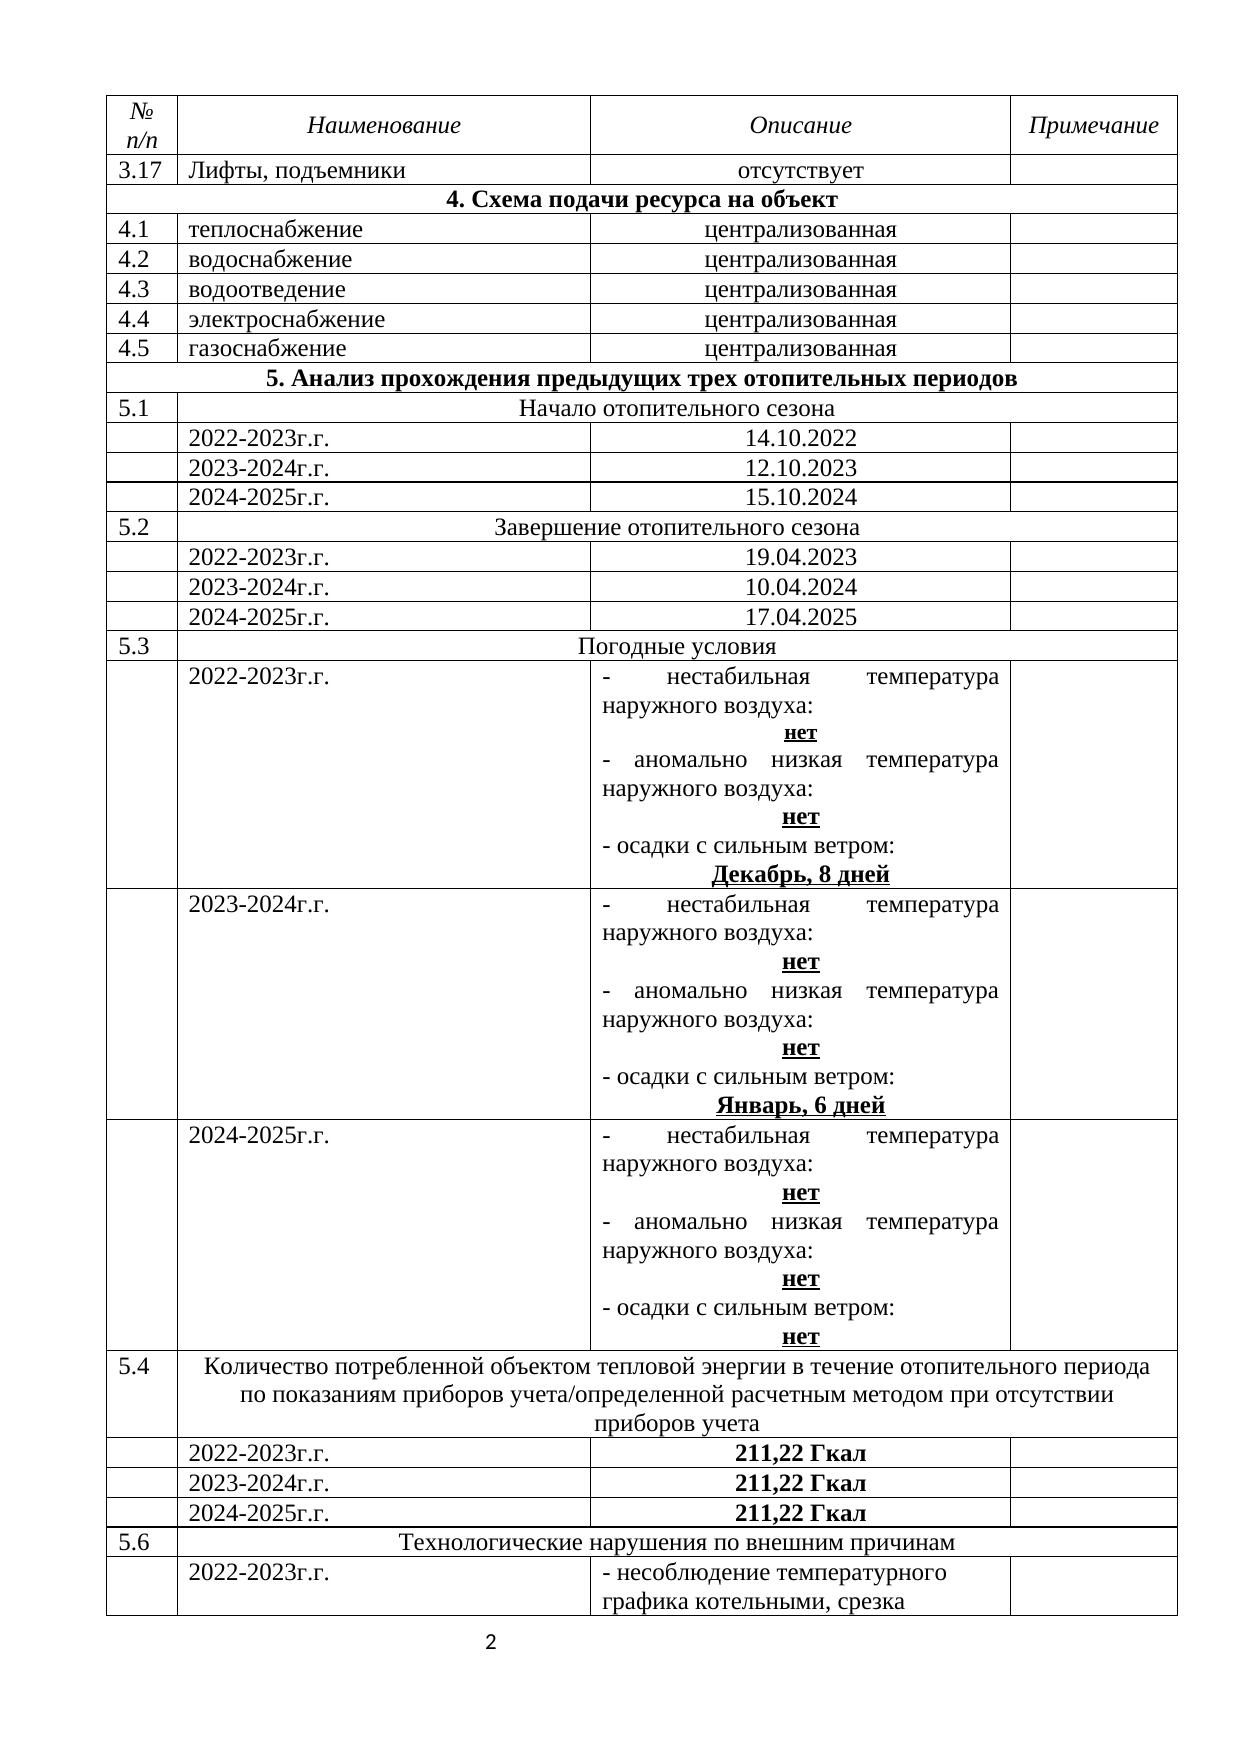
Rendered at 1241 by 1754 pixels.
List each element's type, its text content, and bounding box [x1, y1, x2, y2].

table_cell 211,22 Гкал [591, 1438, 1010, 1467]
table_cell 2024-2025г.г. [178, 1120, 590, 1350]
table_cell - нестабильная температура наружного воздуха: нет - аномально низкая температура наружного воздуха: нет - осадки с сильным ветром: нет [591, 1120, 1010, 1350]
table_cell 3.17 [107, 155, 177, 183]
table_cell централизованная [591, 304, 1010, 332]
table_cell 12.10.2023 [591, 453, 1010, 481]
table_cell [1011, 889, 1177, 1119]
table_cell 2022-2023г.г. [178, 423, 590, 452]
table_cell Погодные условия [178, 631, 1177, 660]
table_cell централизованная [591, 214, 1010, 243]
table_cell [107, 1120, 177, 1350]
table_cell [1011, 274, 1177, 303]
table_cell [1011, 602, 1177, 630]
table_cell 2022-2023г.г. [178, 661, 590, 888]
table_cell - нестабильная температура наружного воздуха: нет - аномально низкая температура наружного воздуха: нет - осадки с сильным ветром: Декабрь, 8 дней [591, 661, 1010, 888]
table_cell 211,22 Гкал [591, 1498, 1010, 1526]
table_cell - нестабильная температура наружного воздуха: нет - аномально низкая температура наружного воздуха: нет - осадки с сильным ветром: Январь, 6 дней [591, 889, 1010, 1119]
table_cell 5.4 [107, 1351, 177, 1437]
table_cell [1011, 572, 1177, 601]
table_cell [1011, 304, 1177, 332]
table_cell [1011, 453, 1177, 481]
table_cell 5. Анализ прохождения предыдущих трех отопительных периодов [107, 363, 1177, 392]
table_cell отсутствует [591, 155, 1010, 183]
table_cell [1011, 661, 1177, 888]
table_cell 2023-2024г.г. [178, 889, 590, 1119]
table_cell 5.2 [107, 512, 177, 541]
table_cell 4.4 [107, 304, 177, 332]
table_cell газоснабжение [178, 334, 590, 362]
table_cell [1011, 244, 1177, 273]
table_cell [1011, 1498, 1177, 1526]
table_cell 4.3 [107, 274, 177, 303]
table_cell 5.6 [107, 1528, 177, 1556]
table_cell 4.2 [107, 244, 177, 273]
table_cell 17.04.2025 [591, 602, 1010, 630]
table_cell 10.04.2024 [591, 572, 1010, 601]
table_cell [107, 661, 177, 888]
table_cell теплоснабжение [178, 214, 590, 243]
table_header Примечание [1011, 96, 1177, 154]
table_cell [1011, 1120, 1177, 1350]
table_cell [1011, 483, 1177, 511]
table_cell 2022-2023г.г. [178, 542, 590, 571]
table_cell [1011, 155, 1177, 183]
table_cell [107, 889, 177, 1119]
table_cell централизованная [591, 274, 1010, 303]
table_cell 2023-2024г.г. [178, 1468, 590, 1497]
table_cell 2023-2024г.г. [178, 572, 590, 601]
table_cell 14.10.2022 [591, 423, 1010, 452]
table_cell [1011, 542, 1177, 571]
table_header № п/п [107, 96, 177, 154]
table_cell [1011, 1438, 1177, 1467]
table_cell [107, 1438, 177, 1467]
table_cell 2023-2024г.г. [178, 453, 590, 481]
table_cell 211,22 Гкал [591, 1468, 1010, 1497]
table_cell Технологические нарушения по внешним причинам [178, 1528, 1177, 1556]
table_cell 4.1 [107, 214, 177, 243]
table_cell [107, 572, 177, 601]
table_cell [107, 423, 177, 452]
table_cell 2024-2025г.г. [178, 1498, 590, 1526]
table_cell [1011, 1557, 1177, 1615]
table_cell [107, 1468, 177, 1497]
table_cell централизованная [591, 334, 1010, 362]
table_cell [107, 483, 177, 511]
table_cell 5.1 [107, 393, 177, 422]
table_cell водоснабжение [178, 244, 590, 273]
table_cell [591, 1557, 1010, 1615]
table_cell [1011, 423, 1177, 452]
table_header Наименование [178, 96, 590, 154]
table_cell Лифты, подъемники [178, 155, 590, 183]
table_cell 4.5 [107, 334, 177, 362]
table_cell 5.3 [107, 631, 177, 660]
table_cell 4. Схема подачи ресурса на объект [107, 185, 1177, 213]
table_header Описание [591, 96, 1010, 154]
table_cell [107, 1498, 177, 1526]
table_cell Начало отопительного сезона [178, 393, 1177, 422]
table_cell 2022-2023г.г. [178, 1438, 590, 1467]
table_cell [1011, 1468, 1177, 1497]
table_cell Количество потребленной объектом тепловой энергии в течение отопительного периода по показаниям приборов учета/определенной расчетным методом при отсутствии приборов учета [178, 1351, 1177, 1437]
table_cell 19.04.2023 [591, 542, 1010, 571]
table_cell [1011, 334, 1177, 362]
table_cell Завершение отопительного сезона [178, 512, 1177, 541]
table_cell [107, 1557, 177, 1615]
table_cell 2024-2025г.г. [178, 602, 590, 630]
table_cell водоотведение [178, 274, 590, 303]
table_cell [107, 602, 177, 630]
table_cell централизованная [591, 244, 1010, 273]
table_cell электроснабжение [178, 304, 590, 332]
table_cell [1011, 214, 1177, 243]
table_cell [107, 453, 177, 481]
table_cell 15.10.2024 [591, 483, 1010, 511]
table_cell [107, 542, 177, 571]
table_cell 2024-2025г.г. [178, 483, 590, 511]
table_cell 2022-2023г.г. [178, 1557, 590, 1615]
